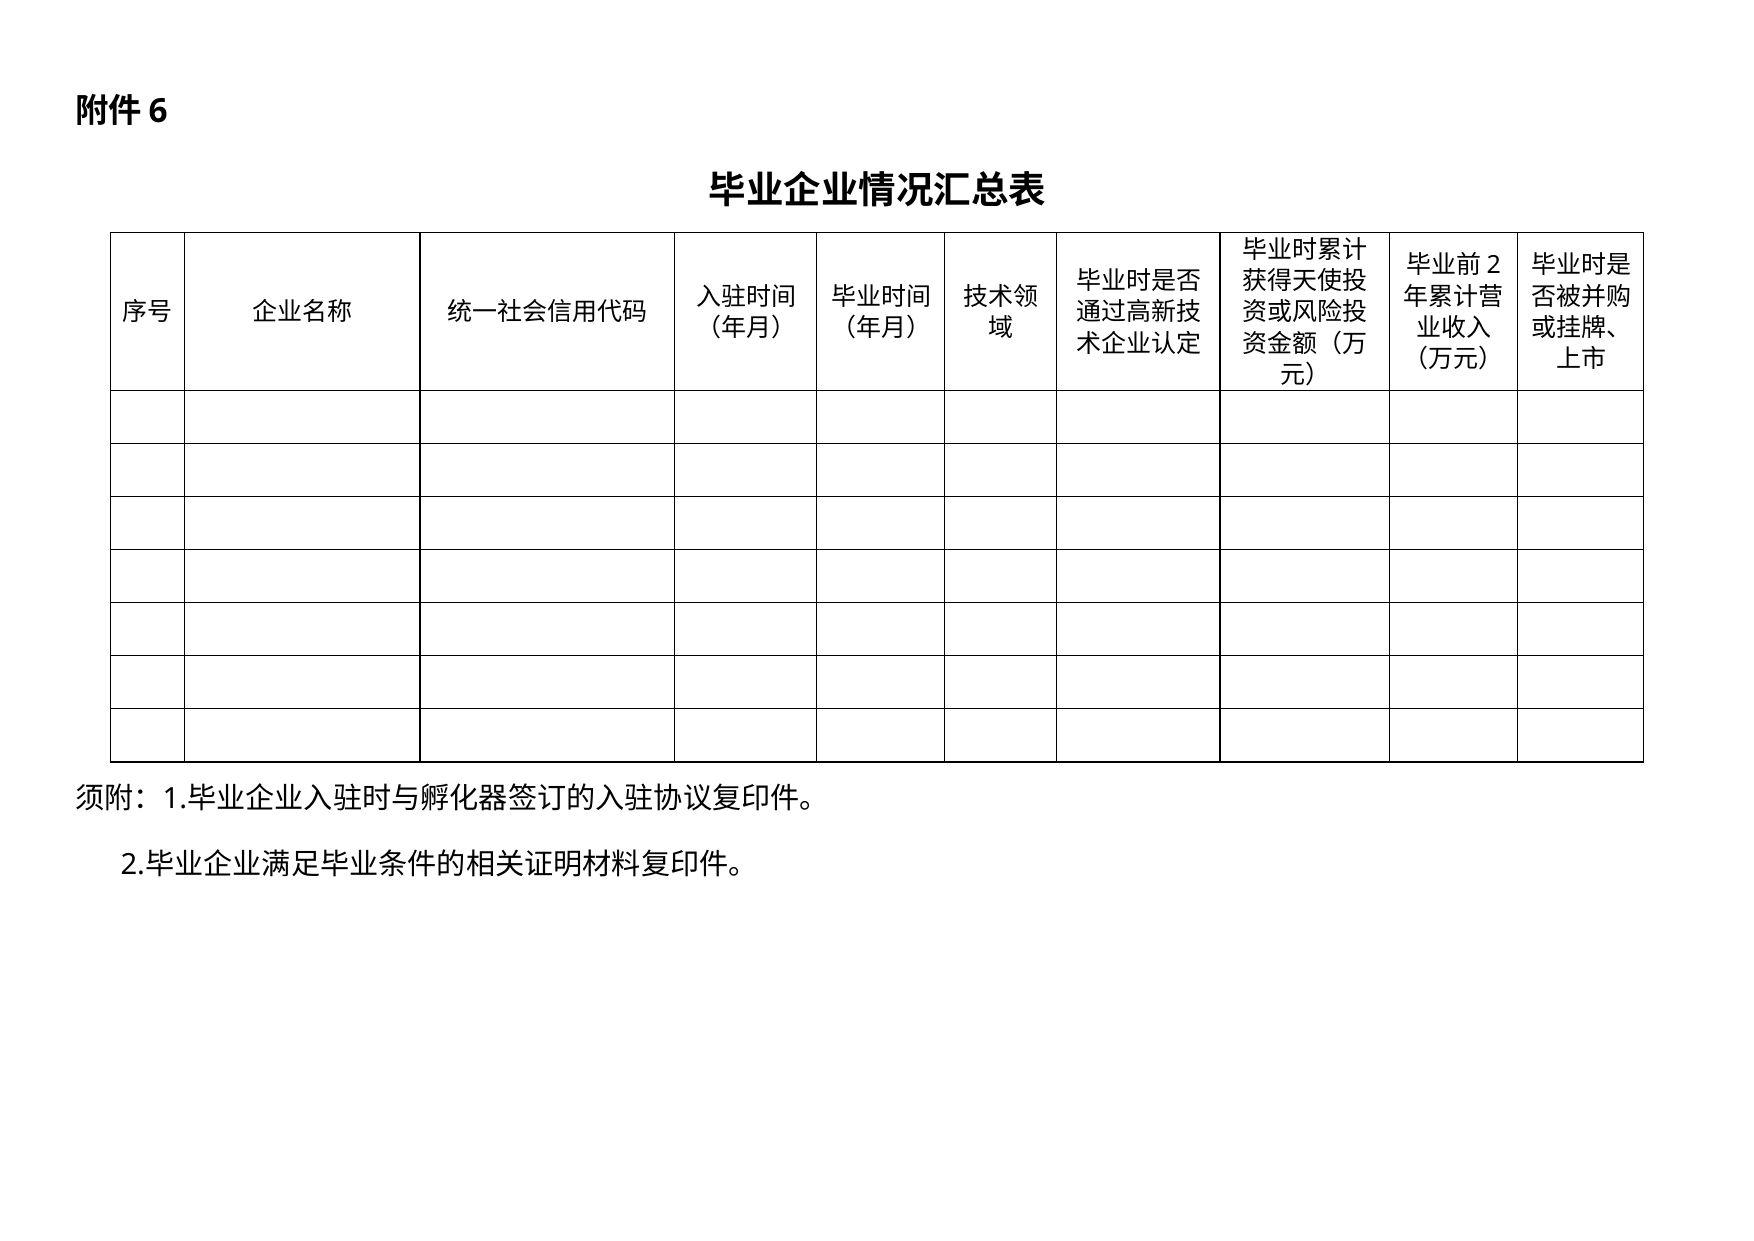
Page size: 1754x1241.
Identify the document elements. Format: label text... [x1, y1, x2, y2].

table_cell [1518, 603, 1643, 655]
table_cell [945, 709, 1056, 761]
table_cell [185, 709, 419, 761]
table_cell [945, 550, 1056, 602]
table_cell [111, 709, 184, 761]
table_cell [1057, 391, 1219, 443]
table_cell [421, 709, 674, 761]
table_cell [185, 444, 419, 496]
table_cell [1518, 444, 1643, 496]
table_cell [817, 444, 944, 496]
table_cell [185, 391, 419, 443]
table_cell [817, 391, 944, 443]
table_header 序号 [111, 233, 184, 389]
table_header 毕业前2年累计营业收入（万元） [1390, 233, 1517, 389]
table_header 毕业时是否通过高新技术企业认定 [1057, 233, 1219, 389]
table_cell [1390, 656, 1517, 708]
table_cell [675, 709, 816, 761]
table_cell [817, 656, 944, 708]
table_cell [817, 603, 944, 655]
table_cell [421, 391, 674, 443]
table_cell [185, 550, 419, 602]
table_cell [817, 497, 944, 549]
table_cell [1390, 603, 1517, 655]
table_cell [1390, 391, 1517, 443]
table_cell [111, 391, 184, 443]
table_cell [1221, 603, 1389, 655]
table_cell [1390, 444, 1517, 496]
table_cell [111, 603, 184, 655]
table_cell [1518, 709, 1643, 761]
table_cell [817, 550, 944, 602]
table_cell [1221, 391, 1389, 443]
table_cell [421, 603, 674, 655]
table_cell [675, 656, 816, 708]
table_cell [1518, 497, 1643, 549]
table_cell [675, 550, 816, 602]
table_cell [1390, 709, 1517, 761]
table_cell [1390, 550, 1517, 602]
table_cell [185, 603, 419, 655]
table_cell [1221, 444, 1389, 496]
text 须附：1.毕业企业入驻时与孵化器签订的入驻协议复印件。 [75, 762, 1679, 828]
table_header 统一社会信用代码 [421, 233, 674, 389]
table_cell [1057, 656, 1219, 708]
table_cell [945, 603, 1056, 655]
table_cell [111, 444, 184, 496]
table_header 入驻时间（年月） [675, 233, 816, 389]
text 附件6 [75, 75, 1679, 141]
table_header 企业名称 [185, 233, 419, 389]
table_cell [675, 444, 816, 496]
table_cell [1221, 709, 1389, 761]
table_cell [421, 444, 674, 496]
table_cell [1221, 497, 1389, 549]
table_cell [1057, 497, 1219, 549]
table_cell [185, 656, 419, 708]
table_cell [111, 550, 184, 602]
table_cell [421, 497, 674, 549]
table_cell [1390, 497, 1517, 549]
table_cell [111, 497, 184, 549]
table_cell [185, 497, 419, 549]
table_cell [945, 391, 1056, 443]
table_cell [1221, 656, 1389, 708]
table_cell [111, 656, 184, 708]
table_cell [817, 709, 944, 761]
table_cell [1221, 550, 1389, 602]
table_cell [945, 444, 1056, 496]
table_cell [1057, 550, 1219, 602]
table_cell [675, 391, 816, 443]
table_cell [675, 497, 816, 549]
table_cell [945, 497, 1056, 549]
text 毕业企业情况汇总表 [75, 154, 1679, 220]
table_header 毕业时间（年月） [817, 233, 944, 389]
table_header 技术领域 [945, 233, 1056, 389]
table_cell [1518, 656, 1643, 708]
table_cell [1518, 550, 1643, 602]
table_cell [1057, 603, 1219, 655]
table_header 毕业时累计获得天使投资或风险投资金额（万元） [1221, 233, 1389, 389]
table_cell [1518, 391, 1643, 443]
table_header 毕业时是否被并购或挂牌、上市 [1518, 233, 1643, 389]
table_cell [1057, 709, 1219, 761]
table_cell [421, 656, 674, 708]
table_cell [1057, 444, 1219, 496]
table_cell [945, 656, 1056, 708]
text 2.毕业企业满足毕业条件的相关证明材料复印件。 [75, 828, 1679, 894]
table_cell [421, 550, 674, 602]
table_cell [675, 603, 816, 655]
